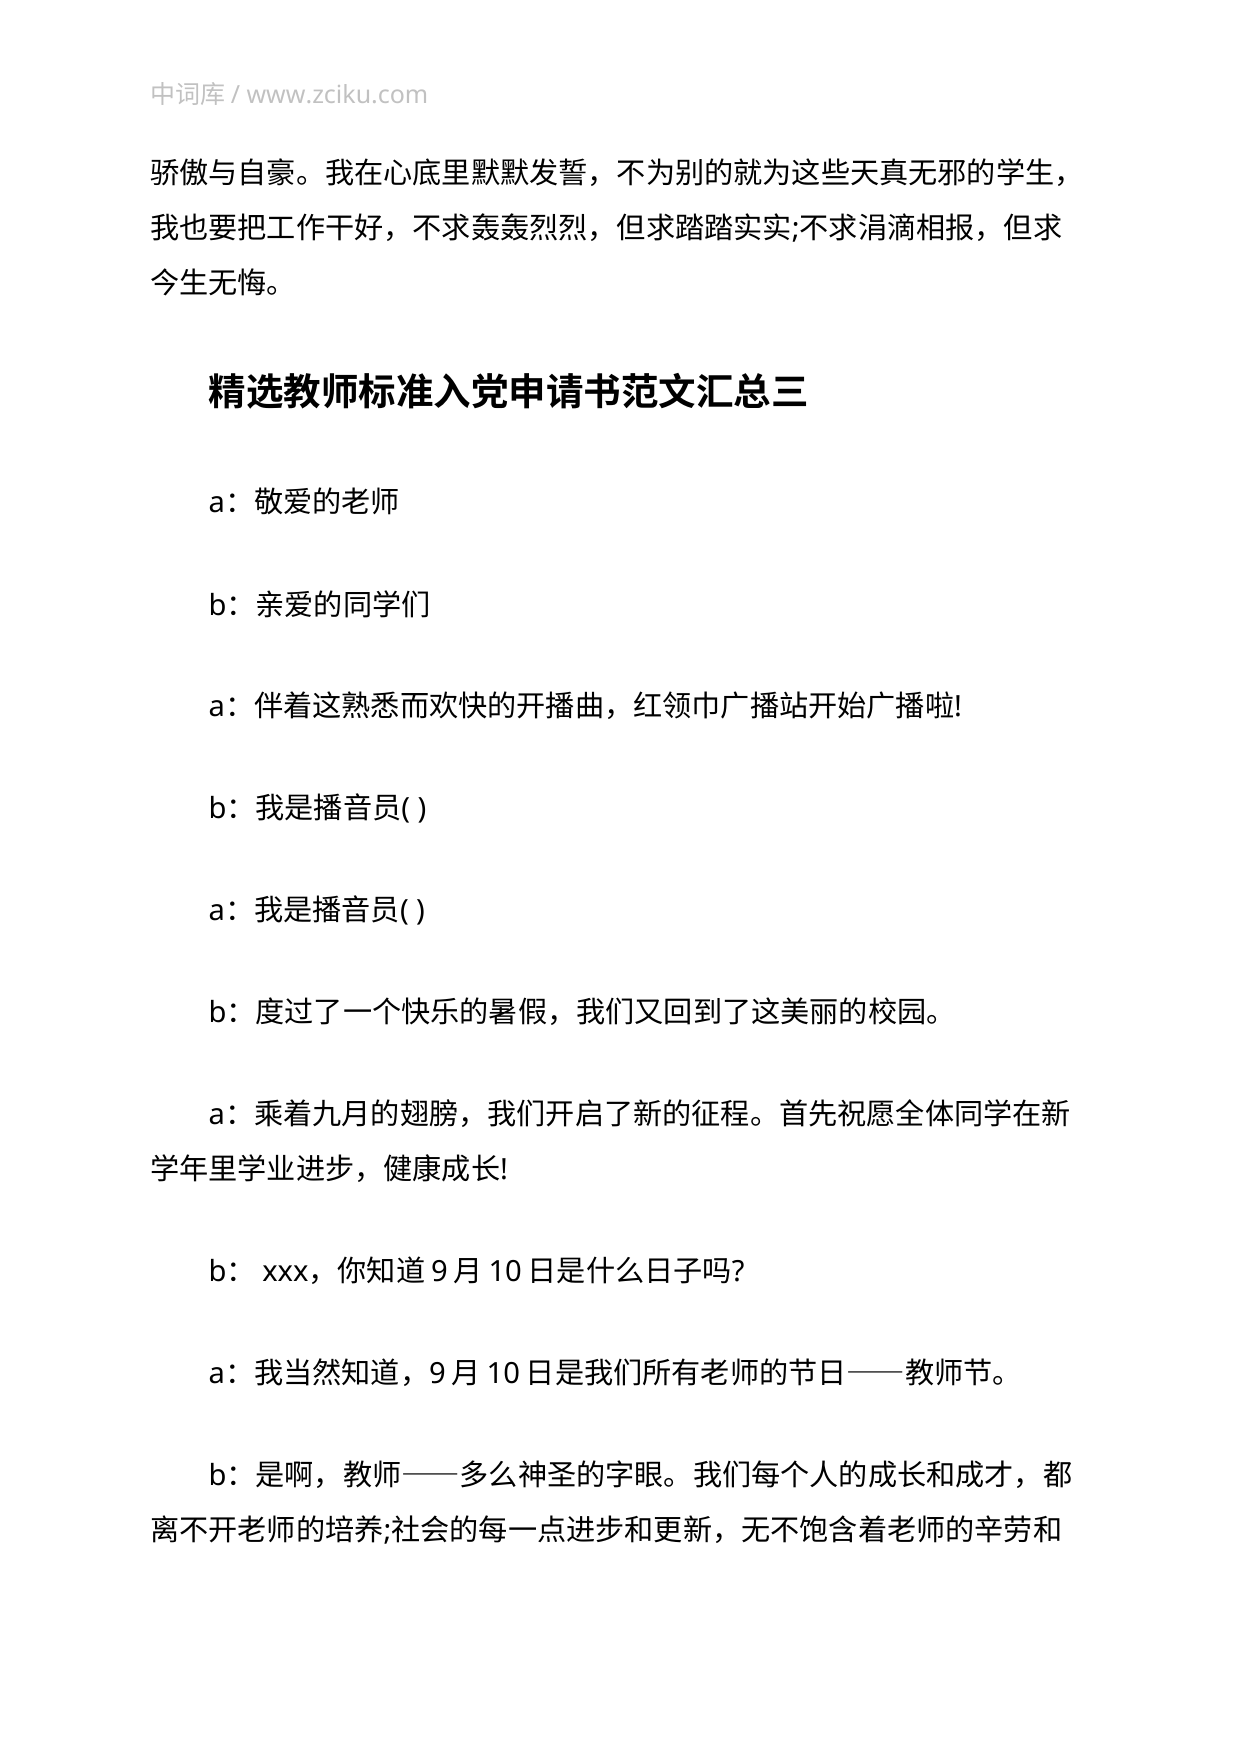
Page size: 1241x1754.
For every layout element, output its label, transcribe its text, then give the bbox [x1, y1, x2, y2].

text 精选教师标准入党申请书范文汇总三 [150, 362, 1090, 416]
text b：亲爱的同学们 [150, 581, 1090, 623]
text a：乘着九月的翅膀，我们开启了新的征程。首先祝愿全体同学在新学年里学业进步，健康成长! [150, 1091, 1090, 1188]
text a：伴着这熟悉而欢快的开播曲，红领巾广播站开始广播啦! [150, 683, 1090, 725]
text b：度过了一个快乐的暑假，我们又回到了这美丽的校园。 [150, 989, 1090, 1031]
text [150, 150, 1090, 302]
text b： xxx，你知道9月10日是什么日子吗? [150, 1248, 1090, 1290]
text a：我当然知道，9月10日是我们所有老师的节日——教师节。 [150, 1350, 1090, 1392]
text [150, 1452, 1090, 1549]
text a：敬爱的老师 [150, 479, 1090, 521]
text a：我是播音员( ) [150, 887, 1090, 929]
text b：我是播音员( ) [150, 785, 1090, 827]
